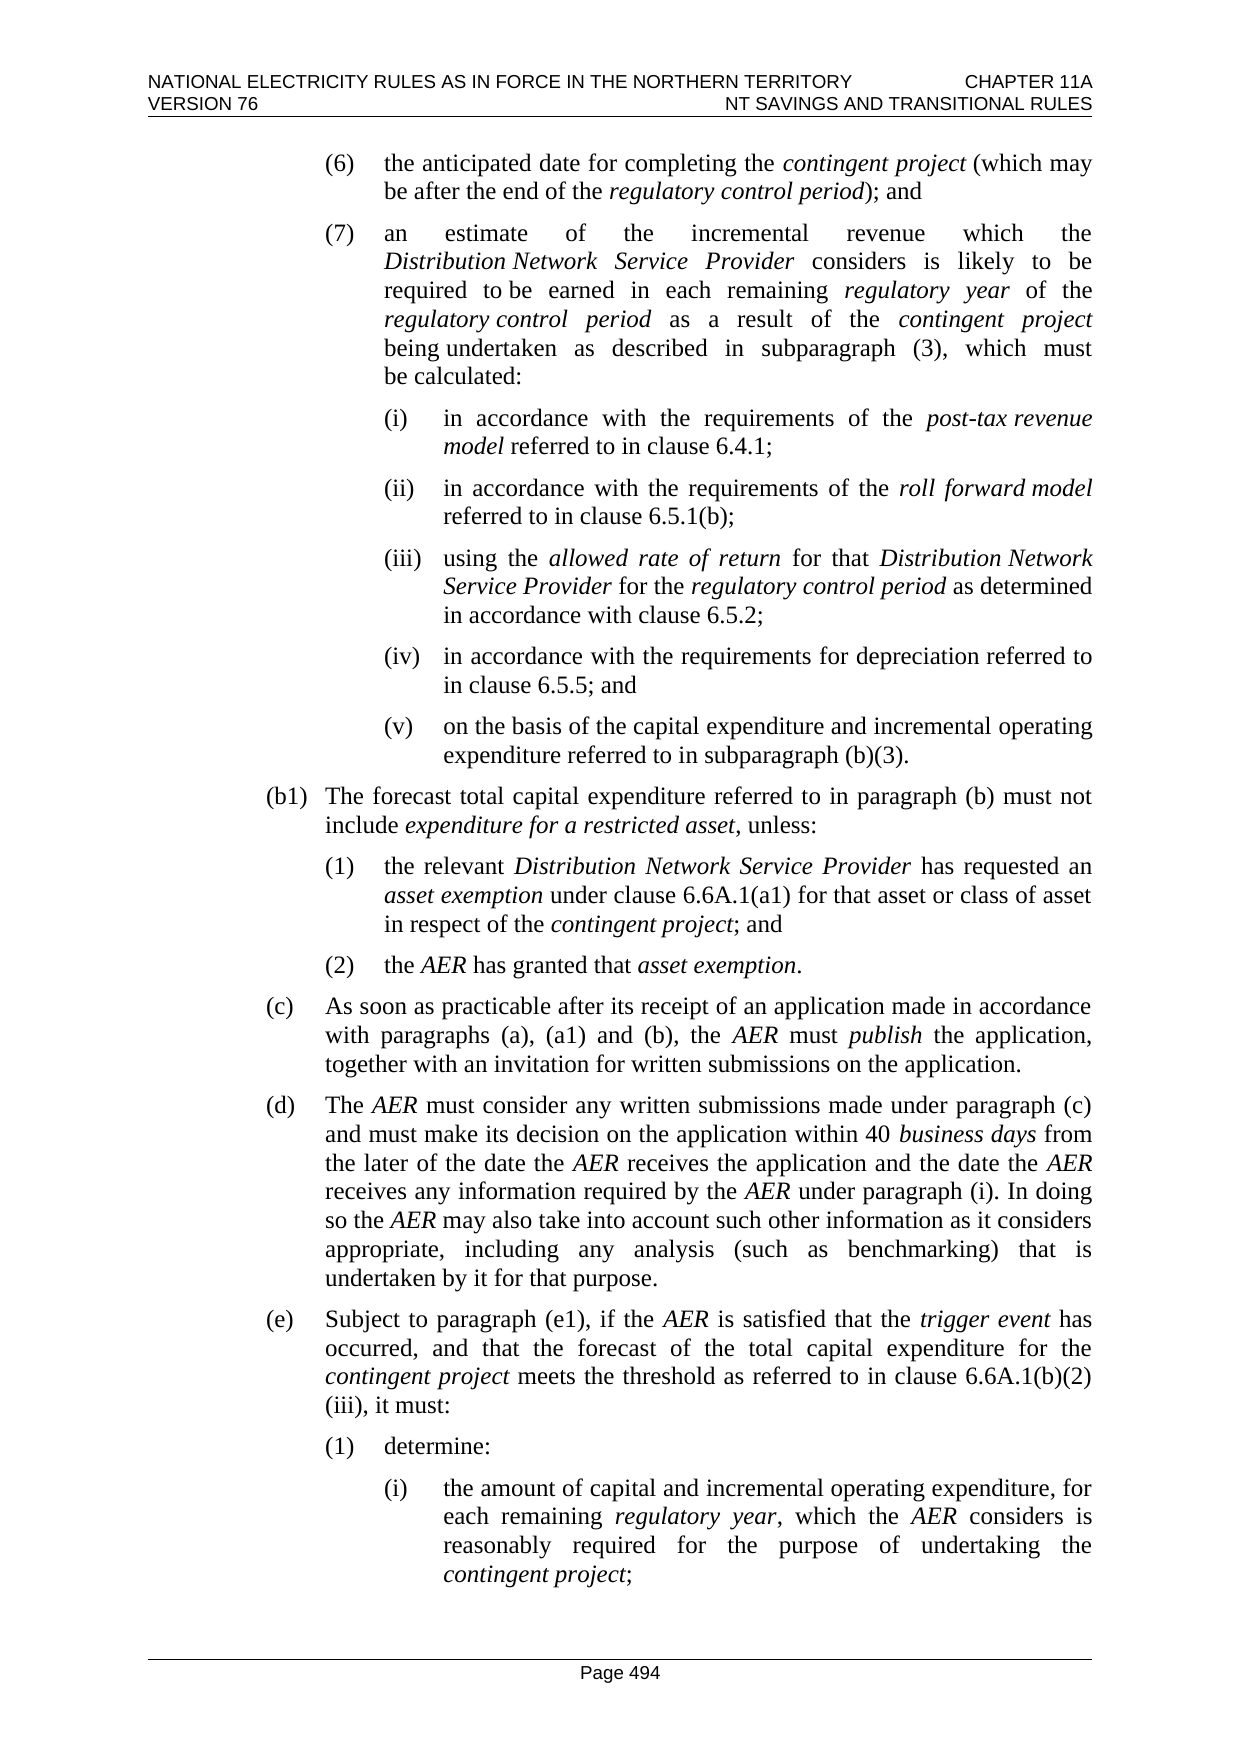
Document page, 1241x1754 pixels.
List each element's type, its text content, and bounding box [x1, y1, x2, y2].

list (2) the AER has granted that asset exemption. [325, 950, 1092, 979]
list (iv) in accordance with the requirements for depreciation referred to in clause 6.5.5; and [384, 641, 1092, 699]
list (c) As soon as practicable after its receipt of an application made in accordance with paragraphs (a), (a1) and (b), the AER must publish the application, together with an invitation for written submissions on the application. [266, 991, 1092, 1078]
list (i) the amount of capital and incremental operating expenditure, for each remaining regulatory year, which the AER considers is reasonably required for the purpose of undertaking the contingent project; [384, 1473, 1092, 1588]
list (1) the relevant Distribution Network Service Provider has requested an asset exemption under clause 6.6A.1(a1) for that asset or class of asset in respect of the contingent project; and [325, 851, 1092, 938]
list (e) Subject to paragraph (e1), if the AER is satisfied that the trigger event has occurred, and that the forecast of the total capital expenditure for the contingent project meets the threshold as referred to in clause 6.6A.1(b)(2)(iii), it must: [266, 1304, 1092, 1419]
list (1) determine: [325, 1431, 1092, 1460]
list (b1) The forecast total capital expenditure referred to in paragraph (b) must not include expenditure for a restricted asset, unless: [266, 781, 1092, 839]
list (i) in accordance with the requirements of the post-tax revenue model referred to in clause 6.4.1; [384, 403, 1092, 460]
list (iii) using the allowed rate of return for that Distribution Network Service Provider for the regulatory control period as determined in accordance with clause 6.5.2; [384, 543, 1092, 629]
list (v) on the basis of the capital expenditure and incremental operating expenditure referred to in subparagraph (b)(3). [384, 711, 1092, 769]
list (d) The AER must consider any written submissions made under paragraph (c) and must make its decision on the application within 40 business days from the later of the date the AER receives the application and the date the AER receives any information required by the AER under paragraph (i). In doing so the AER may also take into account such other information as it considers appropriate, including any analysis (such as benchmarking) that is undertaken by it for that purpose. [266, 1090, 1092, 1291]
list (6) the anticipated date for completing the contingent project (which may be after the end of the regulatory control period); and [325, 148, 1092, 205]
list (7) an estimate of the incremental revenue which the Distribution Network Service Provider considers is likely to be required to be earned in each remaining regulatory year of the regulatory control period as a result of the contingent project being undertaken as described in subparagraph (3), which must be calculated: [325, 218, 1092, 390]
list (ii) in accordance with the requirements of the roll forward model referred to in clause 6.5.1(b); [384, 473, 1092, 530]
